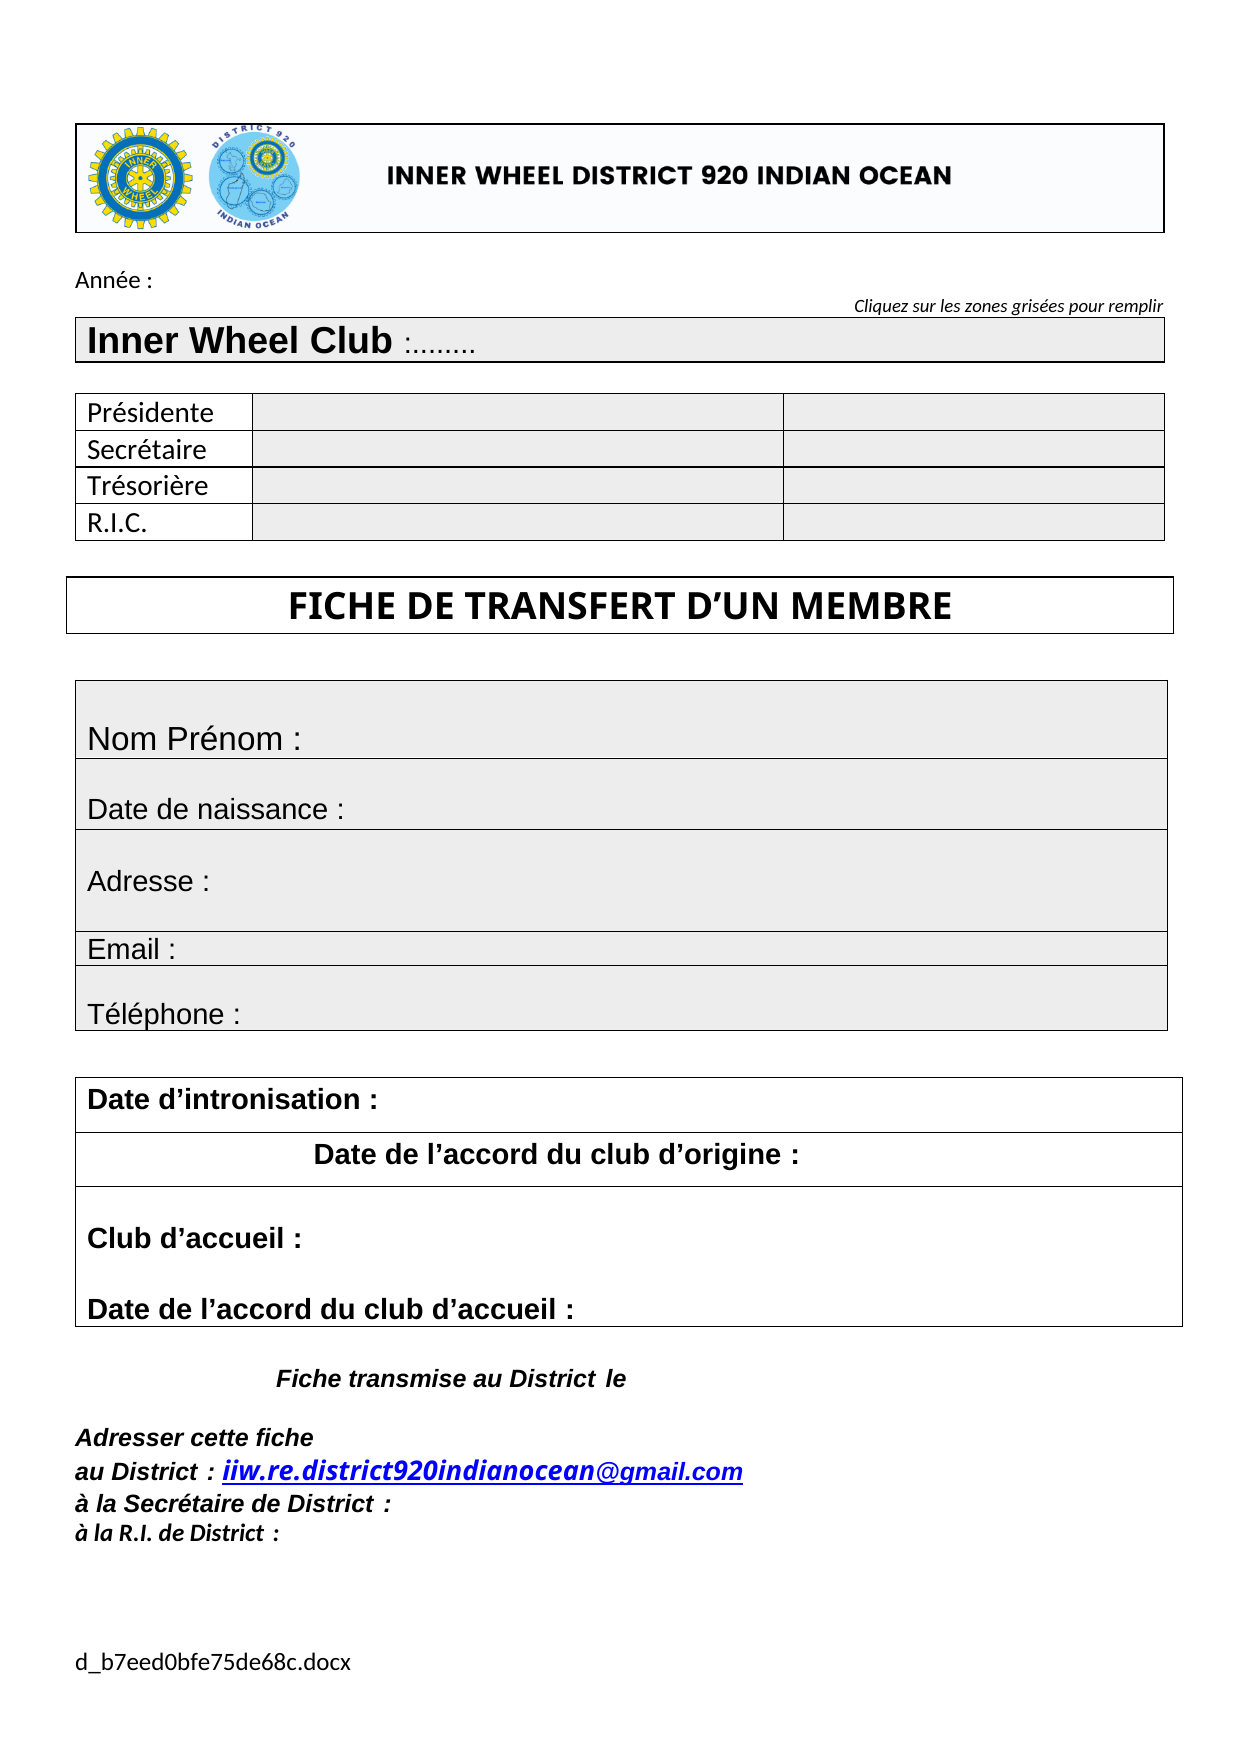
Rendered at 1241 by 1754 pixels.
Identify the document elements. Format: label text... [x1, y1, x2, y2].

table_cell R.I.C. [76, 504, 252, 540]
table_cell [253, 468, 783, 503]
table_cell Secrétaire [76, 431, 252, 466]
table_cell Trésorière [76, 468, 252, 503]
picture [77, 125, 1163, 232]
table_cell Club d’accueil : Date de l’accord du club d’accueil : [76, 1187, 1182, 1326]
table_cell Téléphone : [76, 966, 1167, 1030]
text Année : [75, 264, 1165, 294]
table_cell [253, 431, 783, 466]
table_header [784, 394, 1164, 430]
table_header Présidente [76, 394, 252, 430]
table_header Nom Prénom : [76, 681, 1167, 757]
text Fiche transmise au District le [75, 1356, 1165, 1394]
text Adresser cette fiche [75, 1423, 1165, 1452]
text à la R.I. de District : [75, 1517, 1165, 1548]
table_cell [784, 504, 1164, 540]
table_cell [253, 504, 783, 540]
table_cell Date de naissance : [76, 759, 1167, 829]
table_header Date d’intronisation : [76, 1078, 1182, 1132]
table_cell Date de l’accord du club d’origine : [76, 1133, 1182, 1186]
text Cliquez sur les zones grisées pour remplir [75, 294, 1165, 317]
table_cell Email : [76, 932, 1167, 965]
table_cell Adresse : [76, 830, 1167, 931]
table_cell [784, 431, 1164, 466]
text FICHE DE TRANSFERT D’UN MEMBRE [67, 578, 1173, 633]
table_cell [784, 468, 1164, 503]
text au District : iiw.re.district920indianocean@gmail.com [75, 1452, 1165, 1489]
table_header Inner Wheel Club : [76, 318, 1164, 361]
table_header [253, 394, 783, 430]
text à la Secrétaire de District : [75, 1489, 1165, 1517]
